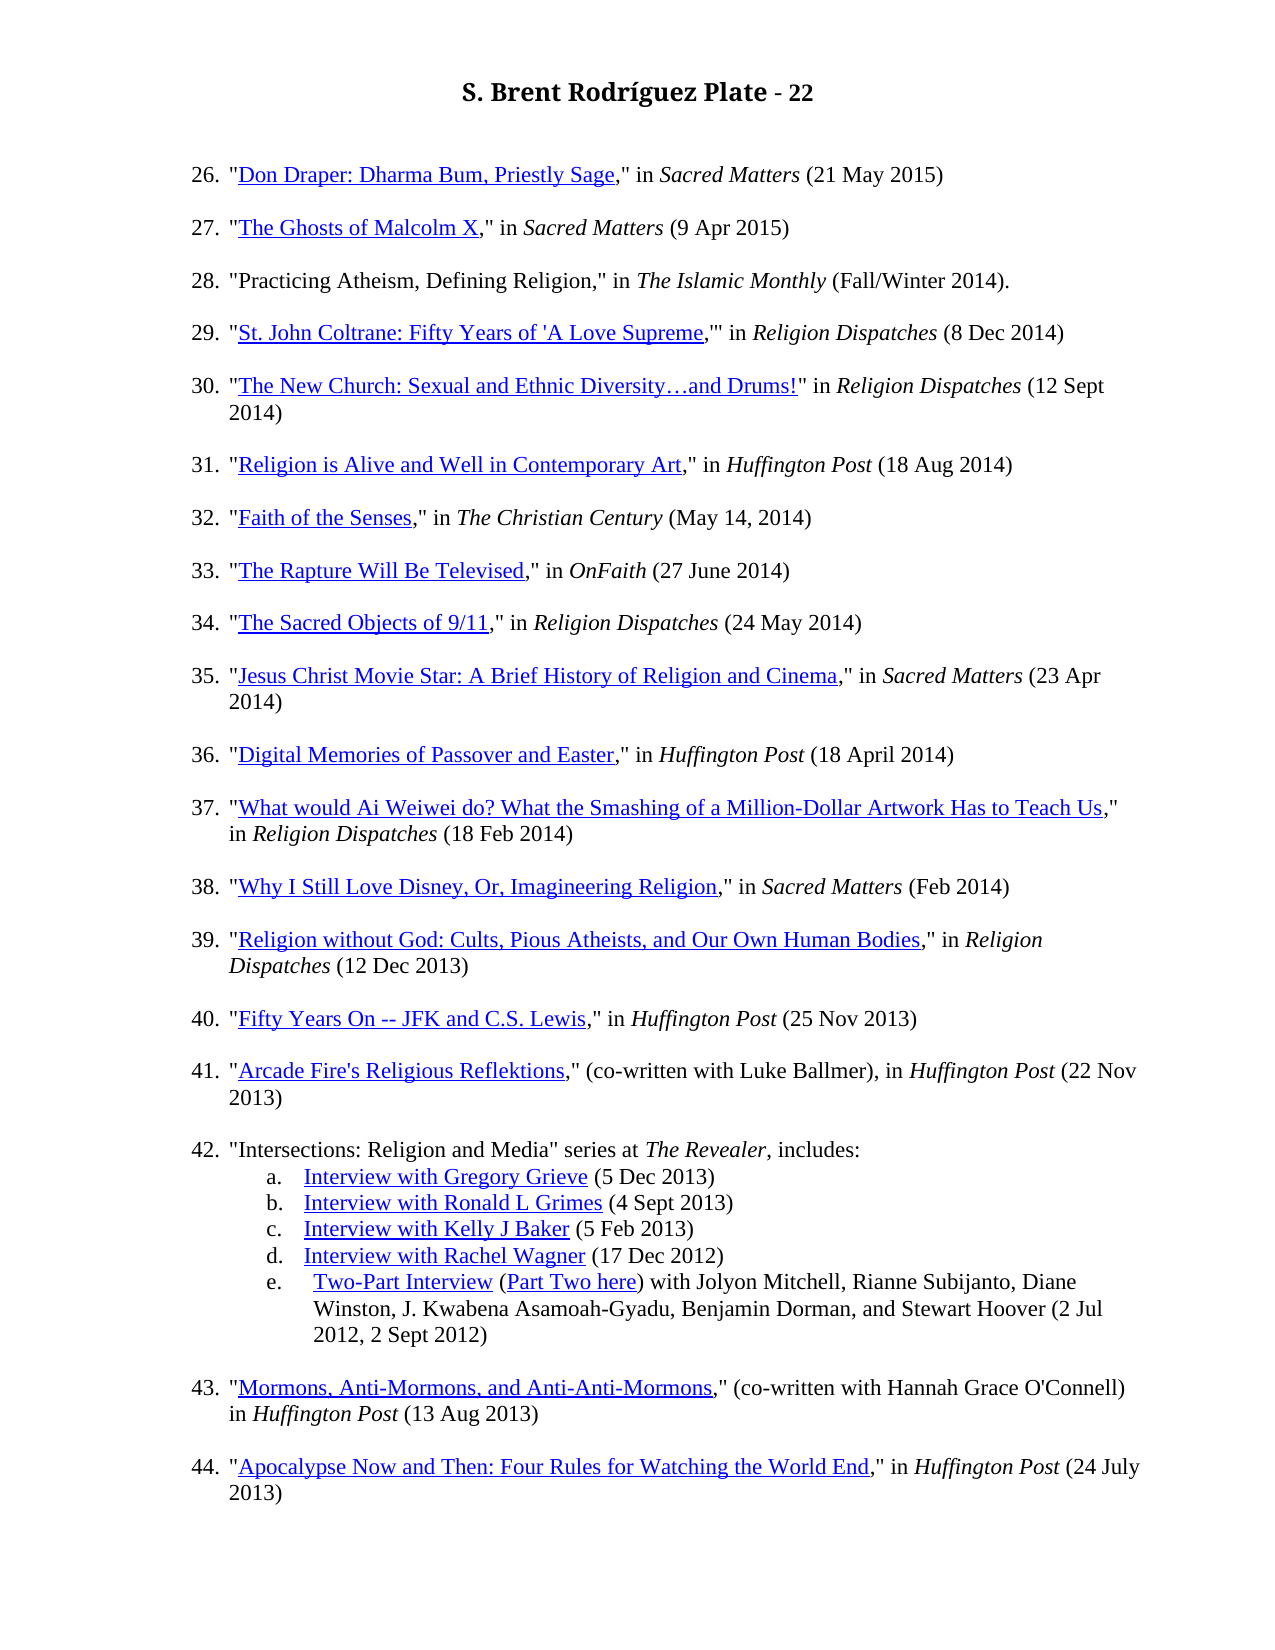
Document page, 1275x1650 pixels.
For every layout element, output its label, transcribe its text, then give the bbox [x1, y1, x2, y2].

list "The Rapture Will Be Televised," in OnFaith (27 June 2014) [191, 557, 1140, 583]
list "The Ghosts of Malcolm X," in Sacred Matters (9 Apr 2015) [191, 214, 1140, 240]
list "Jesus Christ Movie Star: A Brief History of Religion and Cinema," in Sacred Matters (23 Apr 2014) [191, 662, 1140, 715]
list Interview with Rachel Wagner (17 Dec 2012) [266, 1242, 1140, 1268]
list Two-Part Interview (Part Two here) with Jolyon Mitchell, Rianne Subijanto, Diane Winston, J. Kwabena Asamoah-Gyadu, Benjamin Dorman, and Stewart Hoover (2 Jul 2012, 2 Sept 2012) [266, 1268, 1140, 1347]
list "Arcade Fire's Religious Reflektions," (co-written with Luke Ballmer), in Huffington Post (22 Nov 2013) [191, 1057, 1140, 1110]
list "The Sacred Objects of 9/11," in Religion Dispatches (24 May 2014) [191, 609, 1140, 636]
list "Fifty Years On -- JFK and C.S. Lewis," in Huffington Post (25 Nov 2013) [191, 1005, 1140, 1031]
list "Practicing Atheism, Defining Religion," in The Islamic Monthly (Fall/Winter 2014). [191, 267, 1140, 293]
list "Religion without God: Cults, Pious Atheists, and Our Own Human Bodies," in Religion Dispatches (12 Dec 2013) [191, 926, 1140, 978]
list "Apocalypse Now and Then: Four Rules for Watching the World End," in Huffington Post (24 July 2013) [191, 1453, 1140, 1505]
list Interview with Kelly J Baker (5 Feb 2013) [266, 1216, 1140, 1242]
list Interview with Gregory Grieve (5 Dec 2013) [266, 1163, 1140, 1189]
list "Digital Memories of Passover and Easter," in Huffington Post (18 April 2014) [191, 741, 1140, 767]
list "Faith of the Senses," in The Christian Century (May 14, 2014) [191, 504, 1140, 530]
list "Don Draper: Dharma Bum, Priestly Sage," in Sacred Matters (21 May 2015) [191, 161, 1140, 188]
list "The New Church: Sexual and Ethnic Diversity…and Drums!" in Religion Dispatches (12 Sept 2014) [191, 372, 1140, 425]
list "Religion is Alive and Well in Contemporary Art," in Huffington Post (18 Aug 2014) [191, 451, 1140, 478]
list "Mormons, Anti-Mormons, and Anti-Anti-Mormons," (co-written with Hannah Grace O'Connell) in Huffington Post (13 Aug 2013) [191, 1374, 1140, 1426]
list "St. John Coltrane: Fifty Years of 'A Love Supreme,'" in Religion Dispatches (8 Dec 2014) [191, 319, 1140, 346]
list "What would Ai Weiwei do? What the Smashing of a Million-Dollar Artwork Has to Teach Us," in Religion Dispatches (18 Feb 2014) [191, 794, 1140, 847]
list Interview with Ronald L Grimes (4 Sept 2013) [266, 1189, 1140, 1216]
list "Intersections: Religion and Media" series at The Revealer, includes: [191, 1136, 1140, 1163]
list "Why I Still Love Disney, Or, Imagineering Religion," in Sacred Matters (Feb 2014) [191, 873, 1140, 899]
